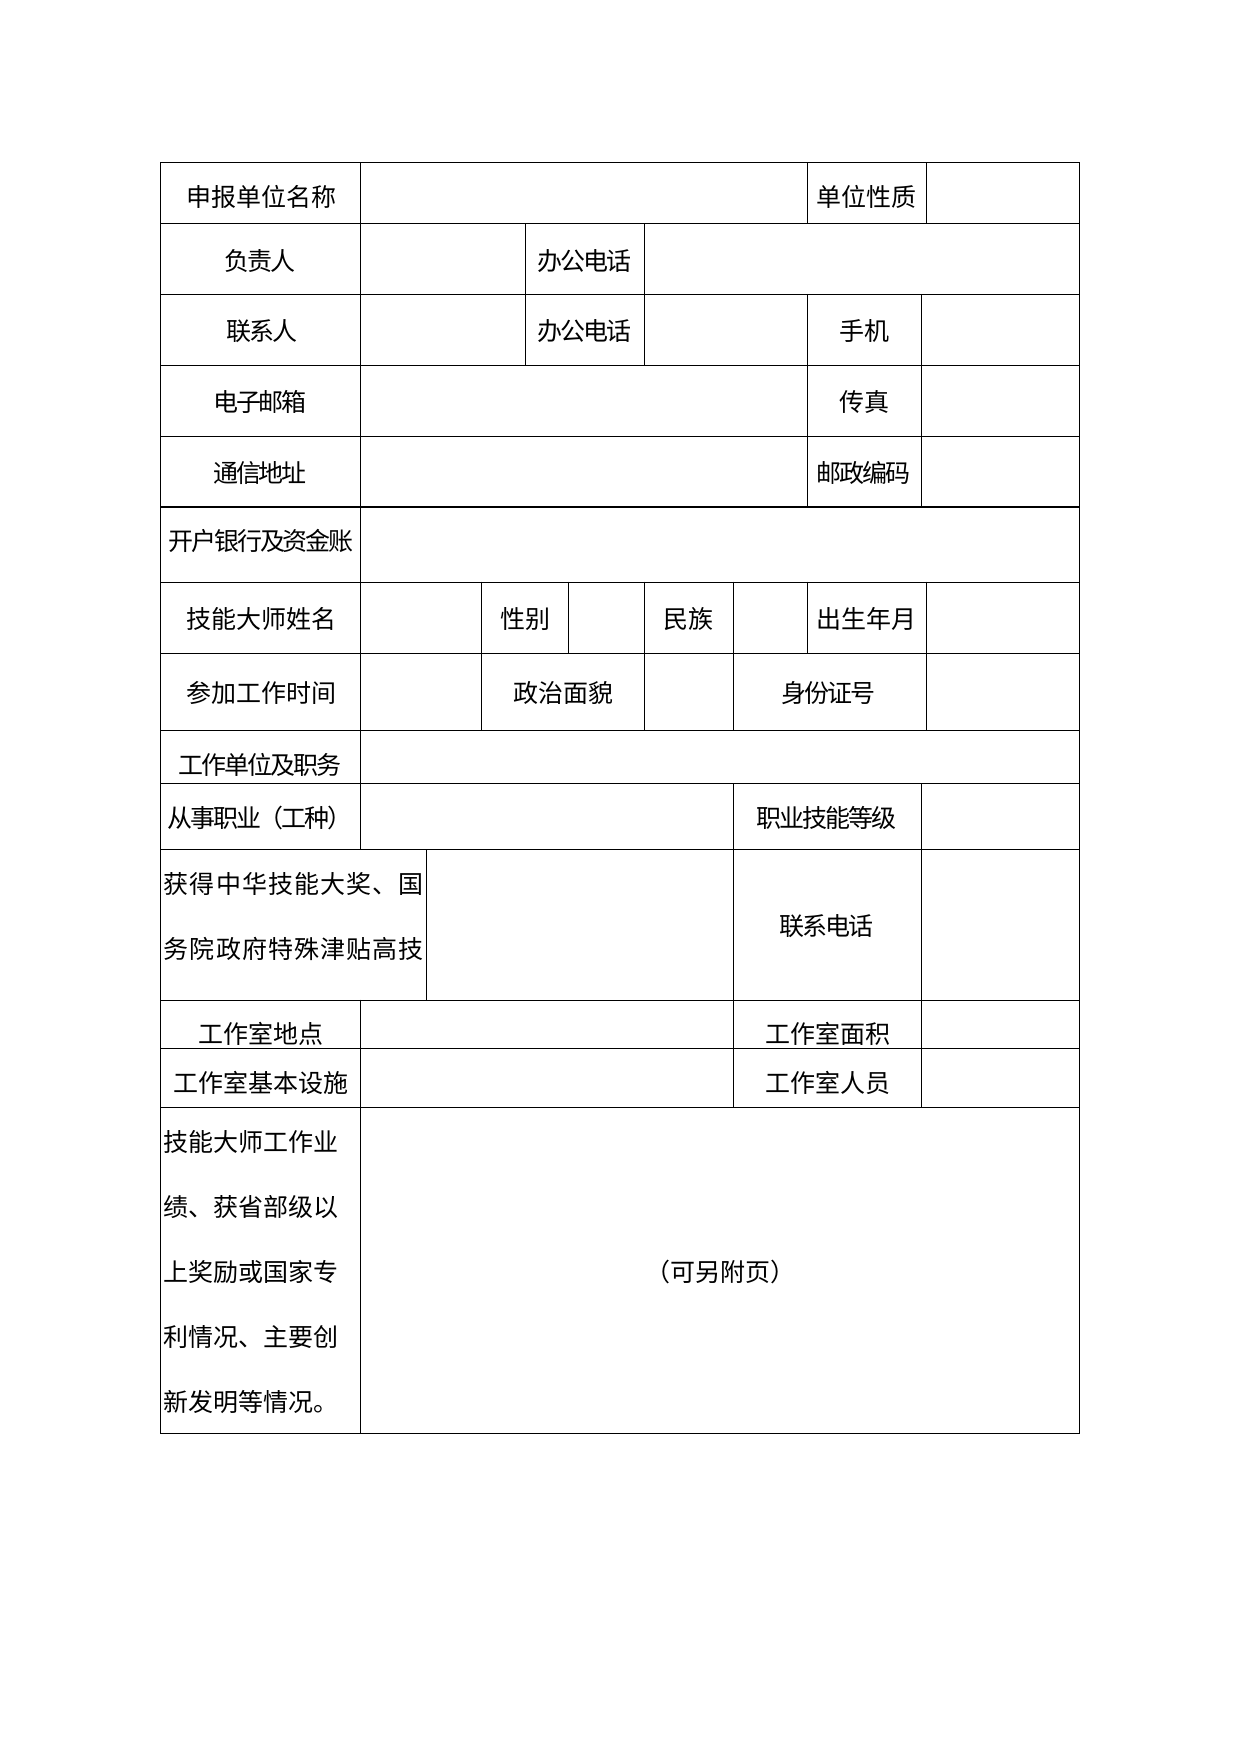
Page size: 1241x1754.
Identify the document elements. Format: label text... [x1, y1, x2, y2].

table_cell [361, 1049, 733, 1107]
table_cell 参加工作时间 [161, 654, 360, 730]
table_cell 政治面貌 [482, 654, 644, 730]
table_cell 联系电话 [734, 850, 921, 999]
table_cell 获得中华技能大奖、国务院政府特殊津贴高技能人才、技术能手、劳动模范届次 [161, 850, 426, 999]
table_cell [361, 784, 733, 849]
table_cell 通信地址 [161, 437, 360, 506]
table_cell [427, 850, 733, 999]
table_header [927, 163, 1079, 223]
table_cell 民族 [645, 583, 733, 652]
table_cell [922, 850, 1079, 999]
table_cell [569, 583, 644, 652]
table_cell 办公电话 [526, 224, 644, 294]
table_cell [927, 583, 1079, 652]
table_cell 性别 [482, 583, 568, 652]
table_cell [922, 784, 1079, 849]
table_cell [922, 1049, 1079, 1107]
table_header 申报单位名称 [161, 163, 360, 223]
table_cell 工作室面积 [734, 1001, 921, 1048]
table_cell [922, 366, 1079, 436]
table_header 单位性质 [808, 163, 926, 223]
table_cell [361, 583, 481, 652]
table_cell 技能大师工作业绩、获省部级以上奖励或国家专利情况、主要创新发明等情况。 [161, 1108, 360, 1433]
table_cell 职业技能等级 [734, 784, 921, 849]
table_cell 工作室地点 [161, 1001, 360, 1048]
table_cell （可另附页） [361, 1108, 1079, 1433]
table_cell [922, 1001, 1079, 1048]
table_cell [361, 731, 1079, 783]
table_cell [927, 654, 1079, 730]
table_cell 邮政编码 [808, 437, 921, 506]
table_cell 出生年月 [808, 583, 926, 652]
table_cell 手机 [808, 295, 921, 365]
table_cell [645, 654, 733, 730]
table_cell 工作室人员 [734, 1049, 921, 1107]
table_cell [645, 295, 807, 365]
table_cell 工作室基本设施 [161, 1049, 360, 1107]
table_cell 身份证号 [734, 654, 926, 730]
table_cell [361, 437, 807, 506]
table_cell [361, 366, 807, 436]
table_cell [922, 437, 1079, 506]
table_cell 办公电话 [526, 295, 644, 365]
table_cell 工作单位及职务 [161, 731, 360, 783]
table_cell 开户银行及资金账号 [161, 508, 360, 582]
table_cell 联系人 [161, 295, 360, 365]
table_cell 传真 [808, 366, 921, 436]
table_cell 从事职业（工种） [161, 784, 360, 849]
table_cell [361, 1001, 733, 1048]
table_cell 电子邮箱 [161, 366, 360, 436]
table_cell [361, 224, 525, 294]
table_cell [922, 295, 1079, 365]
table_header [361, 163, 807, 223]
table_cell 技能大师姓名 [161, 583, 360, 652]
table_cell [645, 224, 1079, 294]
table_cell [361, 508, 1079, 582]
table_cell 负责人 [161, 224, 360, 294]
table_cell [361, 654, 481, 730]
table_cell [361, 295, 525, 365]
table_cell [734, 583, 807, 652]
